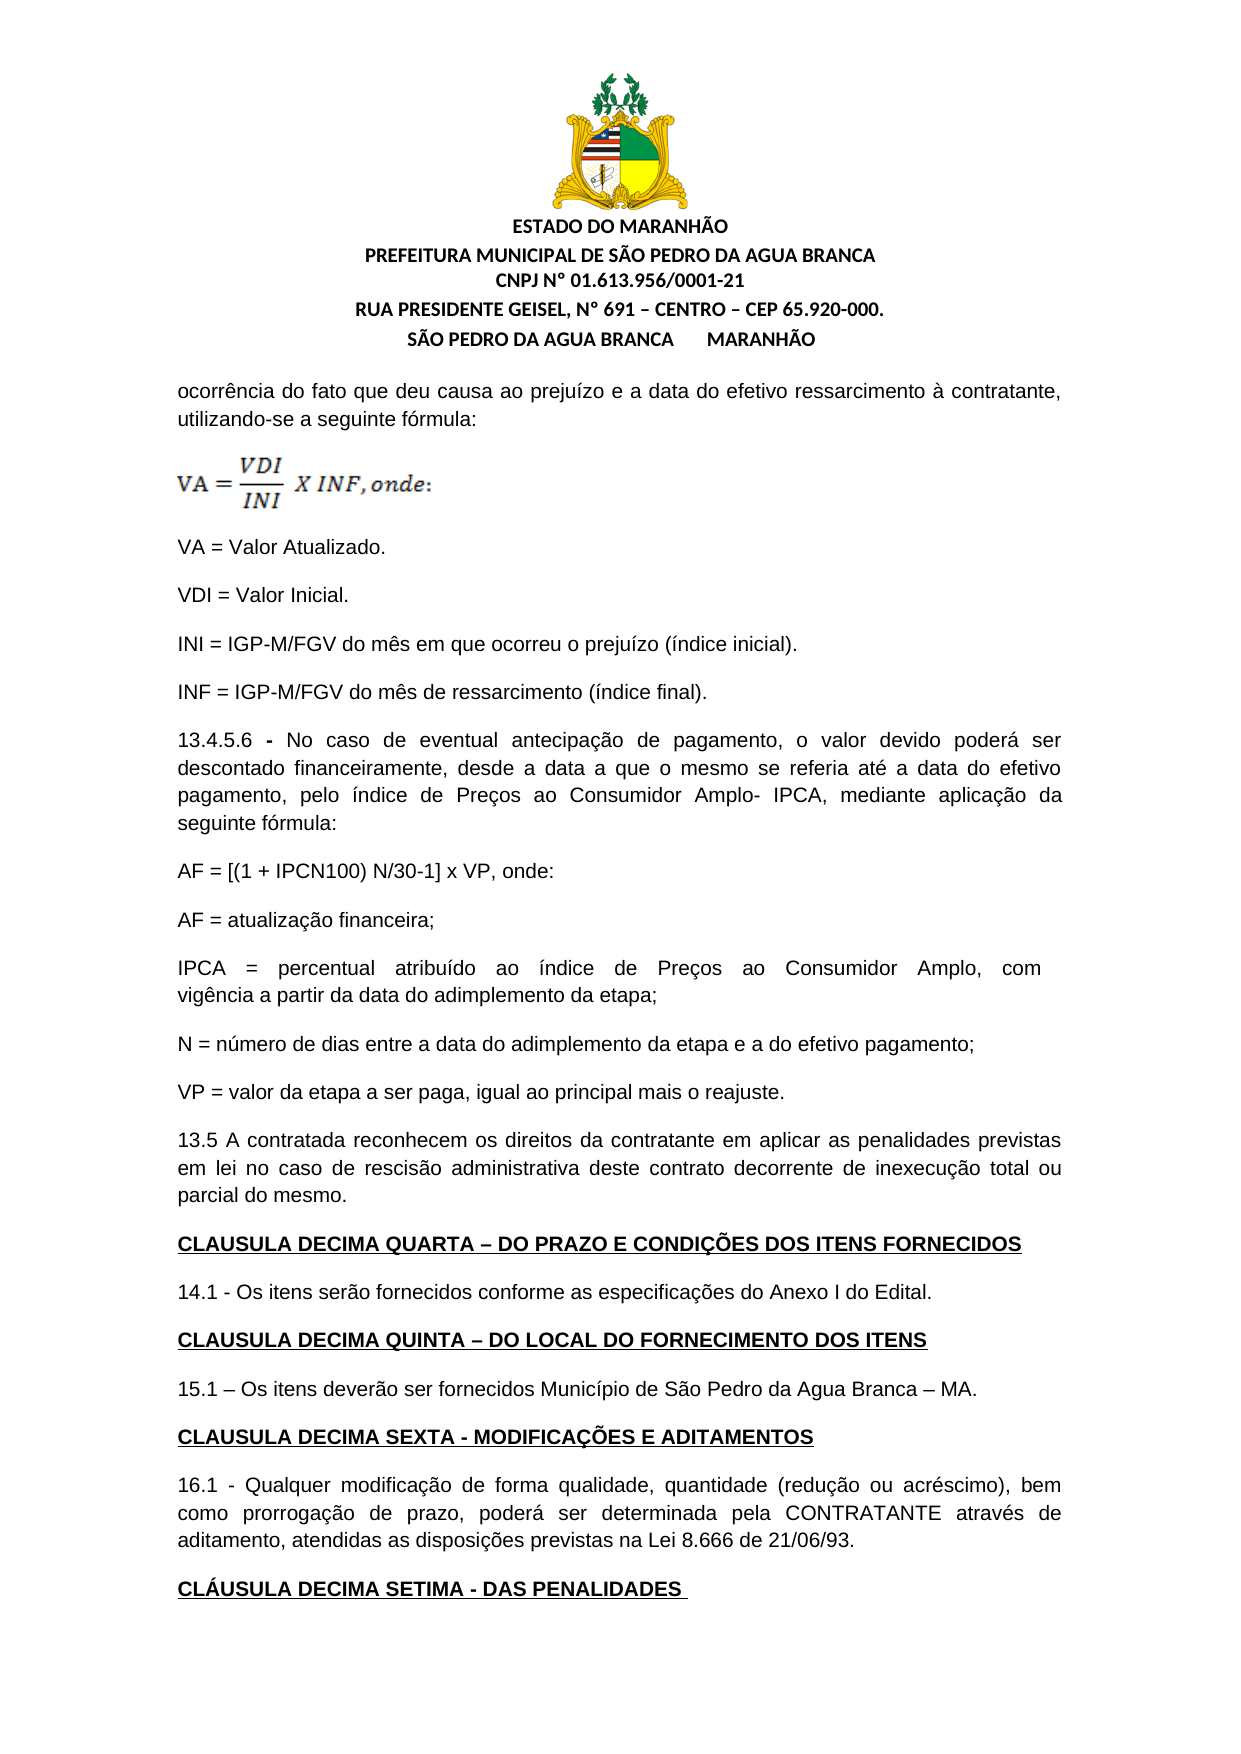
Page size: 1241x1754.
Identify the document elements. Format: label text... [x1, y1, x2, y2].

text 13.5 A contratada reconhecem os direitos da contratante em aplicar as penalidades previstas em lei no caso de rescisão administrativa deste contrato decorrente de inexecução total ou parcial do mesmo. [177, 1128, 1063, 1207]
text INI = IGP-M/FGV do mês em que ocorreu o prejuízo (índice inicial). [177, 632, 1063, 656]
text N = número de dias entre a data do adimplemento da etapa e a do efetivo pagamento; [177, 1032, 1063, 1056]
text CLAUSULA DECIMA SEXTA - MODIFICAÇÕES E ADITAMENTOS [177, 1425, 1063, 1449]
text 15.1 – Os itens deverão ser fornecidos Município de São Pedro da Agua Branca – MA. [177, 1377, 1063, 1401]
text IPCA = percentual atribuído ao índice de Preços ao Consumidor Amplo, com vigência a partir da data do adimplemento da etapa; [177, 956, 1063, 1007]
text VA = Valor Atualizado. [177, 535, 1063, 559]
text 16.1 - Qualquer modificação de forma qualidade, quantidade (redução ou acréscimo), bem como prorrogação de prazo, poderá ser determinada pela CONTRATANTE através de aditamento, atendidas as disposições previstas na Lei 8.666 de 21/06/93. [177, 1473, 1063, 1552]
picture [177, 455, 432, 510]
text VDI = Valor Inicial. [177, 583, 1063, 607]
text AF = atualização financeira; [177, 907, 1063, 931]
text CLÁUSULA DECIMA SETIMA - DAS PENALIDADES [177, 1577, 1063, 1601]
text CLAUSULA DECIMA QUINTA – DO LOCAL DO FORNECIMENTO DOS ITENS [177, 1328, 1063, 1352]
text CLAUSULA DECIMA QUARTA – DO PRAZO E CONDIÇÕES DOS ITENS FORNECIDOS [177, 1232, 1063, 1256]
text 13.4.5.6 - No caso de eventual antecipação de pagamento, o valor devido poderá ser descontado financeiramente, desde a data a que o mesmo se referia até a data do efetivo pagamento, pelo índice de Preços ao Consumidor Amplo- IPCA, mediante aplicação da seguinte fórmula: [177, 728, 1063, 835]
text 14.1 - Os itens serão fornecidos conforme as especificações do Anexo I do Edital. [177, 1280, 1063, 1304]
text INF = IGP-M/FGV do mês de ressarcimento (índice final). [177, 680, 1063, 704]
text VP = valor da etapa a ser paga, igual ao principal mais o reajuste. [177, 1080, 1063, 1104]
picture [552, 73, 688, 210]
text AF = [(1 + IPCN100) N/30-1] x VP, onde: [177, 859, 1063, 883]
